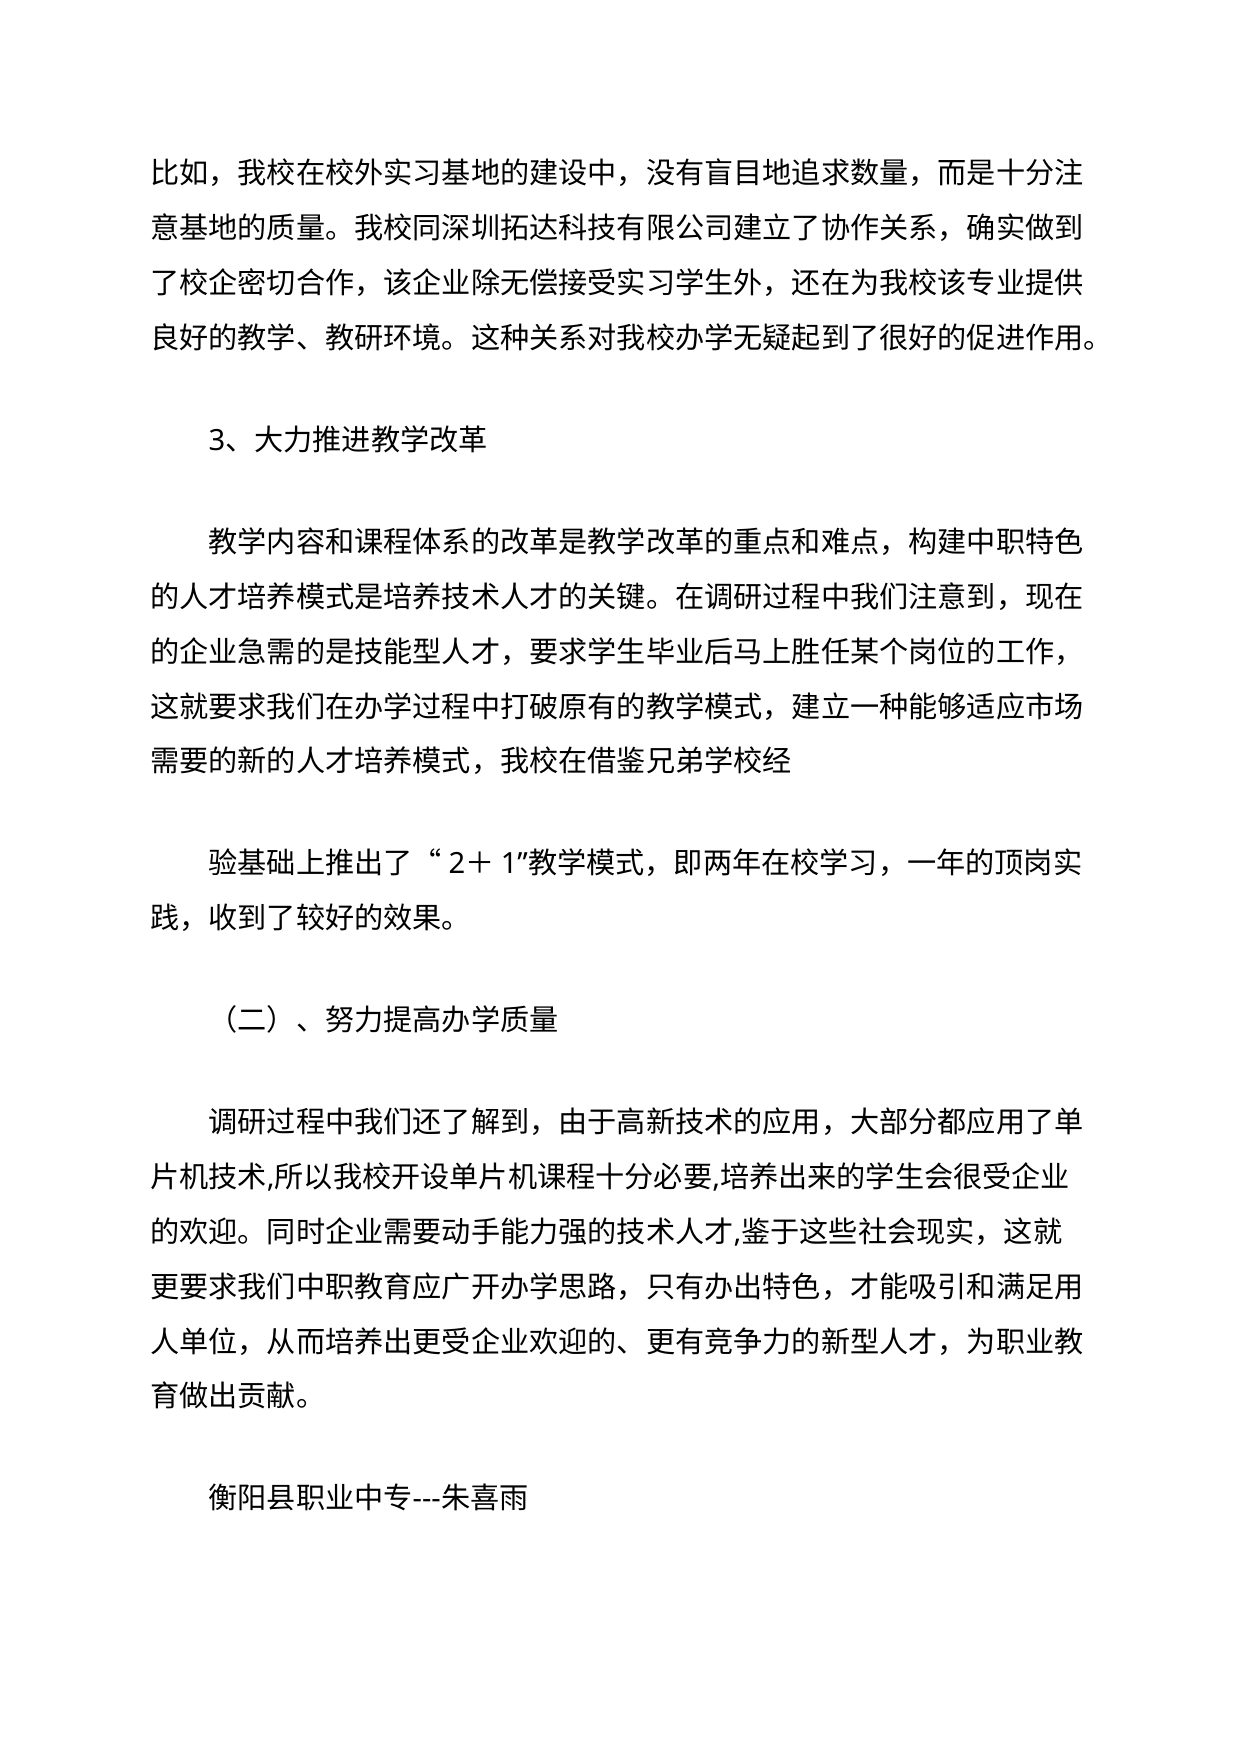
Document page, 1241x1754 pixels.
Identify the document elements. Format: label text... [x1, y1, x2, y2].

text 衡阳县职业中专---朱喜雨 [150, 1475, 1090, 1517]
text 教学内容和课程体系的改革是教学改革的重点和难点，构建中职特色的人才培养模式是培养技术人才的关键。在调研过程中我们注意到，现在的企业急需的是技能型人才，要求学生毕业后马上胜任某个岗位的工作，这就要求我们在办学过程中打破原有的教学模式，建立一种能够适应市场需要的新的人才培养模式，我校在借鉴兄弟学校经 [150, 518, 1090, 780]
text 3、大力推进教学改革 [150, 416, 1090, 459]
text （二）、努力提高办学质量 [150, 997, 1090, 1039]
text 验基础上推出了“ 2＋ 1”教学模式，即两年在校学习，一年的顶岗实践，收到了较好的效果。 [150, 840, 1090, 937]
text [150, 150, 1090, 357]
text 调研过程中我们还了解到，由于高新技术的应用，大部分都应用了单片机技术,所以我校开设单片机课程十分必要,培养出来的学生会很受企业的欢迎。同时企业需要动手能力强的技术人才,鉴于这些社会现实，这就更要求我们中职教育应广开办学思路，只有办出特色，才能吸引和满足用人单位，从而培养出更受企业欢迎的、更有竞争力的新型人才，为职业教育做出贡献。 [150, 1098, 1090, 1415]
